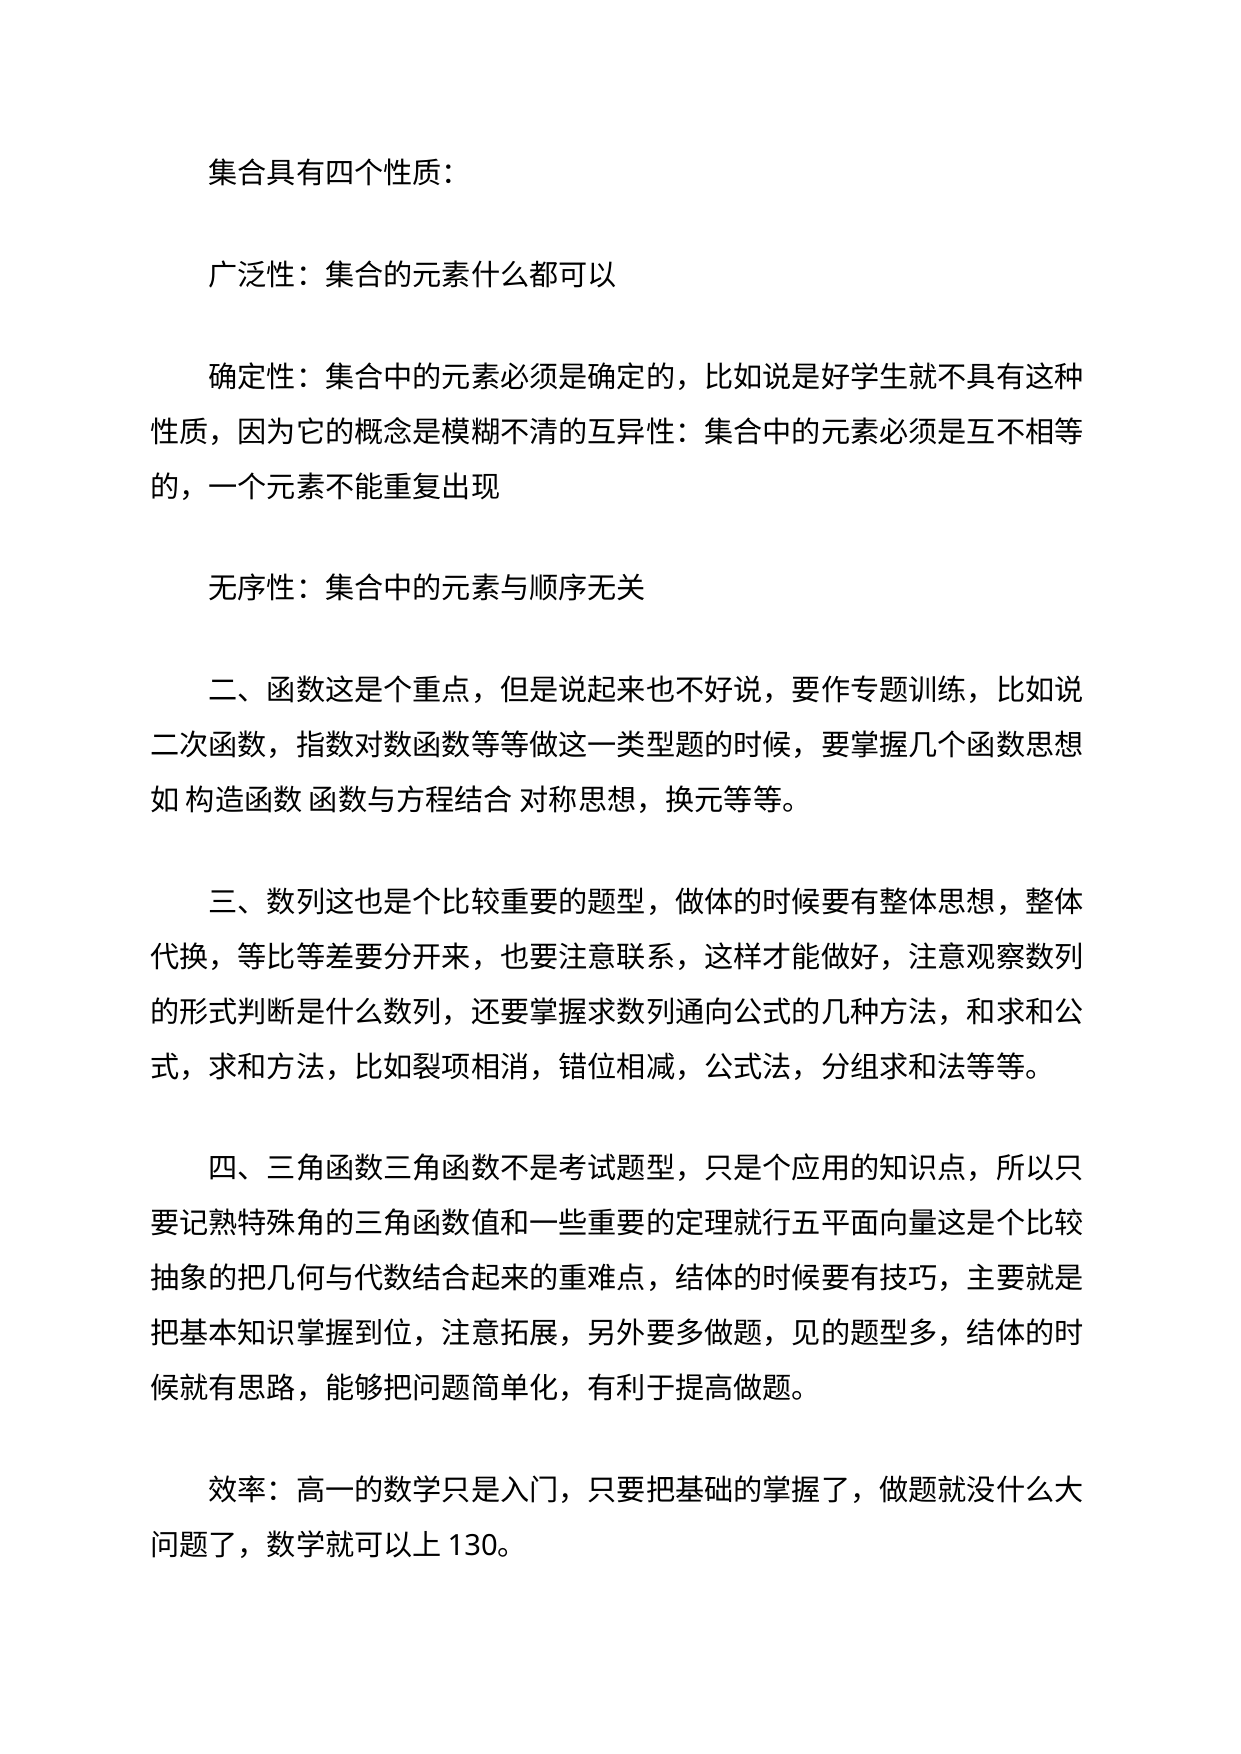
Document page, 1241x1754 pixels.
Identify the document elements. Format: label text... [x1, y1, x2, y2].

text 广泛性：集合的元素什么都可以 [150, 252, 1090, 294]
text 效率：高一的数学只是入门，只要把基础的掌握了，做题就没什么大问题了，数学就可以上130。 [150, 1466, 1090, 1563]
text 确定性：集合中的元素必须是确定的，比如说是好学生就不具有这种性质，因为它的概念是模糊不清的互异性：集合中的元素必须是互不相等的，一个元素不能重复出现 [150, 353, 1090, 506]
text 无序性：集合中的元素与顺序无关 [150, 565, 1090, 607]
text 三、数列这也是个比较重要的题型，做体的时候要有整体思想，整体代换，等比等差要分开来，也要注意联系，这样才能做好，注意观察数列的形式判断是什么数列，还要掌握求数列通向公式的几种方法，和求和公式，求和方法，比如裂项相消，错位相减，公式法，分组求和法等等。 [150, 878, 1090, 1085]
text 集合具有四个性质： [150, 150, 1090, 192]
text 二、函数这是个重点，但是说起来也不好说，要作专题训练，比如说二次函数，指数对数函数等等做这一类型题的时候，要掌握几个函数思想如 构造函数 函数与方程结合 对称思想，换元等等。 [150, 667, 1090, 819]
text 四、三角函数三角函数不是考试题型，只是个应用的知识点，所以只要记熟特殊角的三角函数值和一些重要的定理就行五平面向量这是个比较抽象的把几何与代数结合起来的重难点，结体的时候要有技巧，主要就是把基本知识掌握到位，注意拓展，另外要多做题，见的题型多，结体的时候就有思路，能够把问题简单化，有利于提高做题。 [150, 1145, 1090, 1407]
